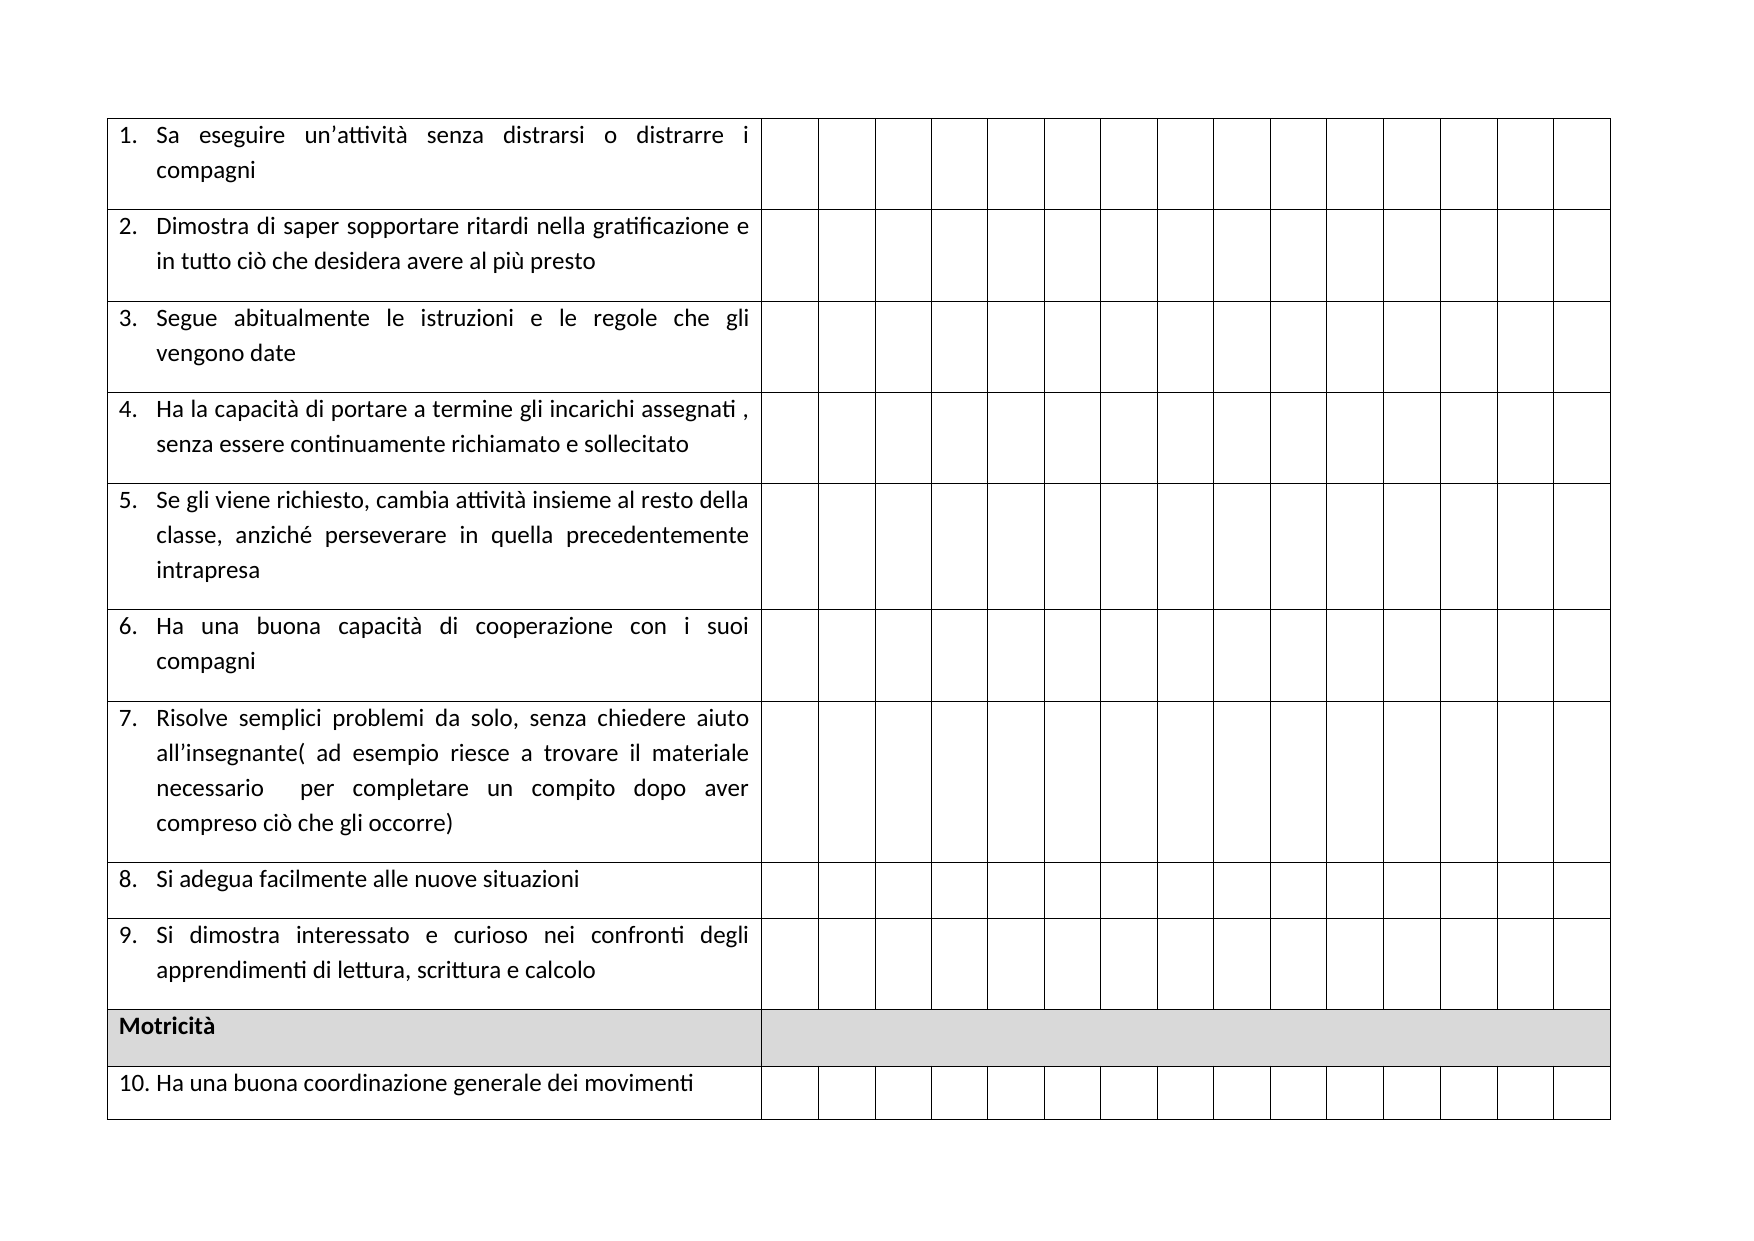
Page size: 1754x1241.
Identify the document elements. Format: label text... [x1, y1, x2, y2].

table_cell [876, 1067, 931, 1119]
table_cell [988, 393, 1044, 483]
table_cell [876, 210, 931, 301]
table_cell [1441, 484, 1497, 609]
table_cell [1327, 863, 1383, 918]
table_cell [932, 919, 987, 1009]
table_cell Ha la capacità di portare a termine gli incarichi assegnati , senza essere continuamente richiamato e sollecitato [108, 393, 761, 483]
table_cell [988, 702, 1044, 862]
table_cell [1384, 484, 1440, 609]
table_cell [1384, 119, 1440, 209]
table_cell [1384, 210, 1440, 301]
table_cell [1158, 484, 1213, 609]
table_cell [1554, 484, 1610, 609]
table_cell [1214, 119, 1270, 209]
table_cell [1498, 610, 1553, 701]
table_cell [876, 484, 931, 609]
table_cell [1271, 702, 1326, 862]
table_cell [762, 210, 818, 301]
table_cell [1554, 919, 1610, 1009]
table_cell [1271, 210, 1326, 301]
table_cell [1101, 1067, 1157, 1119]
table_cell [1554, 610, 1610, 701]
table_cell [1271, 484, 1326, 609]
table_cell Se gli viene richiesto, cambia attività insieme al resto della classe, anziché perseverare in quella precedentemente intrapresa [108, 484, 761, 609]
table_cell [108, 1067, 761, 1119]
table_cell [988, 484, 1044, 609]
table_cell [819, 393, 875, 483]
table_cell [1498, 1067, 1553, 1119]
table_cell [819, 119, 875, 209]
table_cell [1101, 210, 1157, 301]
table_cell Motricità [108, 1010, 761, 1066]
table_cell [819, 610, 875, 701]
table_cell [1045, 610, 1100, 701]
table_cell [1498, 302, 1553, 392]
table_cell [1101, 302, 1157, 392]
table_cell [1214, 610, 1270, 701]
table_cell [1158, 1067, 1213, 1119]
table_cell [1441, 393, 1497, 483]
table_cell [1327, 1067, 1383, 1119]
table_cell [762, 610, 818, 701]
table_cell [1327, 484, 1383, 609]
table_cell [1271, 919, 1326, 1009]
table_cell [932, 302, 987, 392]
table_cell [932, 484, 987, 609]
table_cell [1327, 119, 1383, 209]
table_cell [1214, 210, 1270, 301]
table_cell [1384, 302, 1440, 392]
table_cell [1271, 393, 1326, 483]
table_cell [1045, 393, 1100, 483]
table_cell [932, 610, 987, 701]
table_cell [1045, 210, 1100, 301]
table_cell [762, 393, 818, 483]
table_cell [1158, 302, 1213, 392]
table_cell [1214, 1067, 1270, 1119]
table_cell [819, 1067, 875, 1119]
table_cell [1271, 863, 1326, 918]
table_cell [1045, 702, 1100, 862]
table_cell [988, 1067, 1044, 1119]
table_cell [876, 302, 931, 392]
table_cell [1214, 702, 1270, 862]
table_cell [819, 863, 875, 918]
table_cell [819, 919, 875, 1009]
table_cell Si dimostra interessato e curioso nei confronti degli apprendimenti di lettura, scrittura e calcolo [108, 919, 761, 1009]
table_cell Segue abitualmente le istruzioni e le regole che gli vengono date [108, 302, 761, 392]
table_cell [819, 210, 875, 301]
table_cell [1498, 484, 1553, 609]
table_cell [1045, 484, 1100, 609]
table_cell [1271, 119, 1326, 209]
table_cell [1101, 863, 1157, 918]
table_cell [1384, 393, 1440, 483]
table_cell [1554, 119, 1610, 209]
table_cell [1498, 702, 1553, 862]
table_cell [988, 302, 1044, 392]
table_cell [1441, 610, 1497, 701]
table_cell [762, 1010, 1610, 1066]
table_cell [1101, 610, 1157, 701]
table_cell [1554, 302, 1610, 392]
table_cell [1384, 863, 1440, 918]
table_cell [1327, 919, 1383, 1009]
table_cell [1327, 393, 1383, 483]
table_cell [1158, 702, 1213, 862]
table_cell [1158, 919, 1213, 1009]
table_cell [819, 302, 875, 392]
table_cell [762, 119, 818, 209]
table_cell [1498, 119, 1553, 209]
table_cell [988, 210, 1044, 301]
table_cell [1214, 919, 1270, 1009]
table_cell [1214, 302, 1270, 392]
table_cell [1498, 919, 1553, 1009]
table_cell [819, 702, 875, 862]
table_cell [1554, 702, 1610, 862]
table_cell [1045, 919, 1100, 1009]
table_cell [932, 1067, 987, 1119]
table_cell [876, 393, 931, 483]
table_cell [819, 484, 875, 609]
table_cell [988, 919, 1044, 1009]
table_cell [1554, 1067, 1610, 1119]
table_cell [1498, 393, 1553, 483]
table_cell [1498, 863, 1553, 918]
table_cell [1384, 1067, 1440, 1119]
table_cell [1441, 119, 1497, 209]
table_cell [988, 119, 1044, 209]
table_cell [1441, 863, 1497, 918]
table_cell [1214, 484, 1270, 609]
table_cell [1327, 610, 1383, 701]
table_cell [1384, 919, 1440, 1009]
table_cell [1101, 119, 1157, 209]
table_cell [1158, 393, 1213, 483]
table_cell [1101, 393, 1157, 483]
table_cell [1271, 610, 1326, 701]
table_cell [1158, 210, 1213, 301]
table_cell [1554, 393, 1610, 483]
table_cell [1441, 302, 1497, 392]
table_cell [932, 863, 987, 918]
table_cell [762, 1067, 818, 1119]
table_cell [1441, 210, 1497, 301]
table_cell [1327, 210, 1383, 301]
table_cell [1327, 702, 1383, 862]
table_cell [1045, 863, 1100, 918]
table_cell [1101, 484, 1157, 609]
table_cell [1214, 393, 1270, 483]
table_cell [988, 863, 1044, 918]
table_cell [1045, 302, 1100, 392]
table_cell [932, 210, 987, 301]
table_cell [1045, 1067, 1100, 1119]
table_cell [876, 702, 931, 862]
table_cell [876, 863, 931, 918]
table_cell Si adegua facilmente alle nuove situazioni [108, 863, 761, 918]
table_cell Sa eseguire un’attività senza distrarsi o distrarre i compagni [108, 119, 761, 209]
table_cell [1441, 1067, 1497, 1119]
table_cell Dimostra di saper sopportare ritardi nella gratificazione e in tutto ciò che desidera avere al più presto [108, 210, 761, 301]
table_cell [1158, 119, 1213, 209]
table_cell [1158, 863, 1213, 918]
table_cell [1384, 610, 1440, 701]
table_cell [932, 702, 987, 862]
table_cell [876, 119, 931, 209]
table_cell [1498, 210, 1553, 301]
table_cell [1554, 863, 1610, 918]
table_cell [1214, 863, 1270, 918]
table_cell [762, 863, 818, 918]
table_cell [762, 484, 818, 609]
table_cell [1554, 210, 1610, 301]
table_cell [762, 702, 818, 862]
table_cell Ha una buona capacità di cooperazione con i suoi compagni [108, 610, 761, 701]
table_cell [1158, 610, 1213, 701]
table_cell [1327, 302, 1383, 392]
table_cell [762, 919, 818, 1009]
table_cell [1271, 1067, 1326, 1119]
table_cell [1384, 702, 1440, 862]
table_cell [932, 393, 987, 483]
table_cell [932, 119, 987, 209]
table_cell [762, 302, 818, 392]
table_cell [1045, 119, 1100, 209]
table_cell [876, 610, 931, 701]
table_cell [1101, 919, 1157, 1009]
table_cell [988, 610, 1044, 701]
table_cell [1271, 302, 1326, 392]
table_cell [876, 919, 931, 1009]
table_cell [1101, 702, 1157, 862]
table_cell [1441, 919, 1497, 1009]
table_cell Risolve semplici problemi da solo, senza chiedere aiuto all’insegnante( ad esempio riesce a trovare il materiale necessario per completare un compito dopo aver compreso ciò che gli occorre) [108, 702, 761, 862]
table_cell [1441, 702, 1497, 862]
